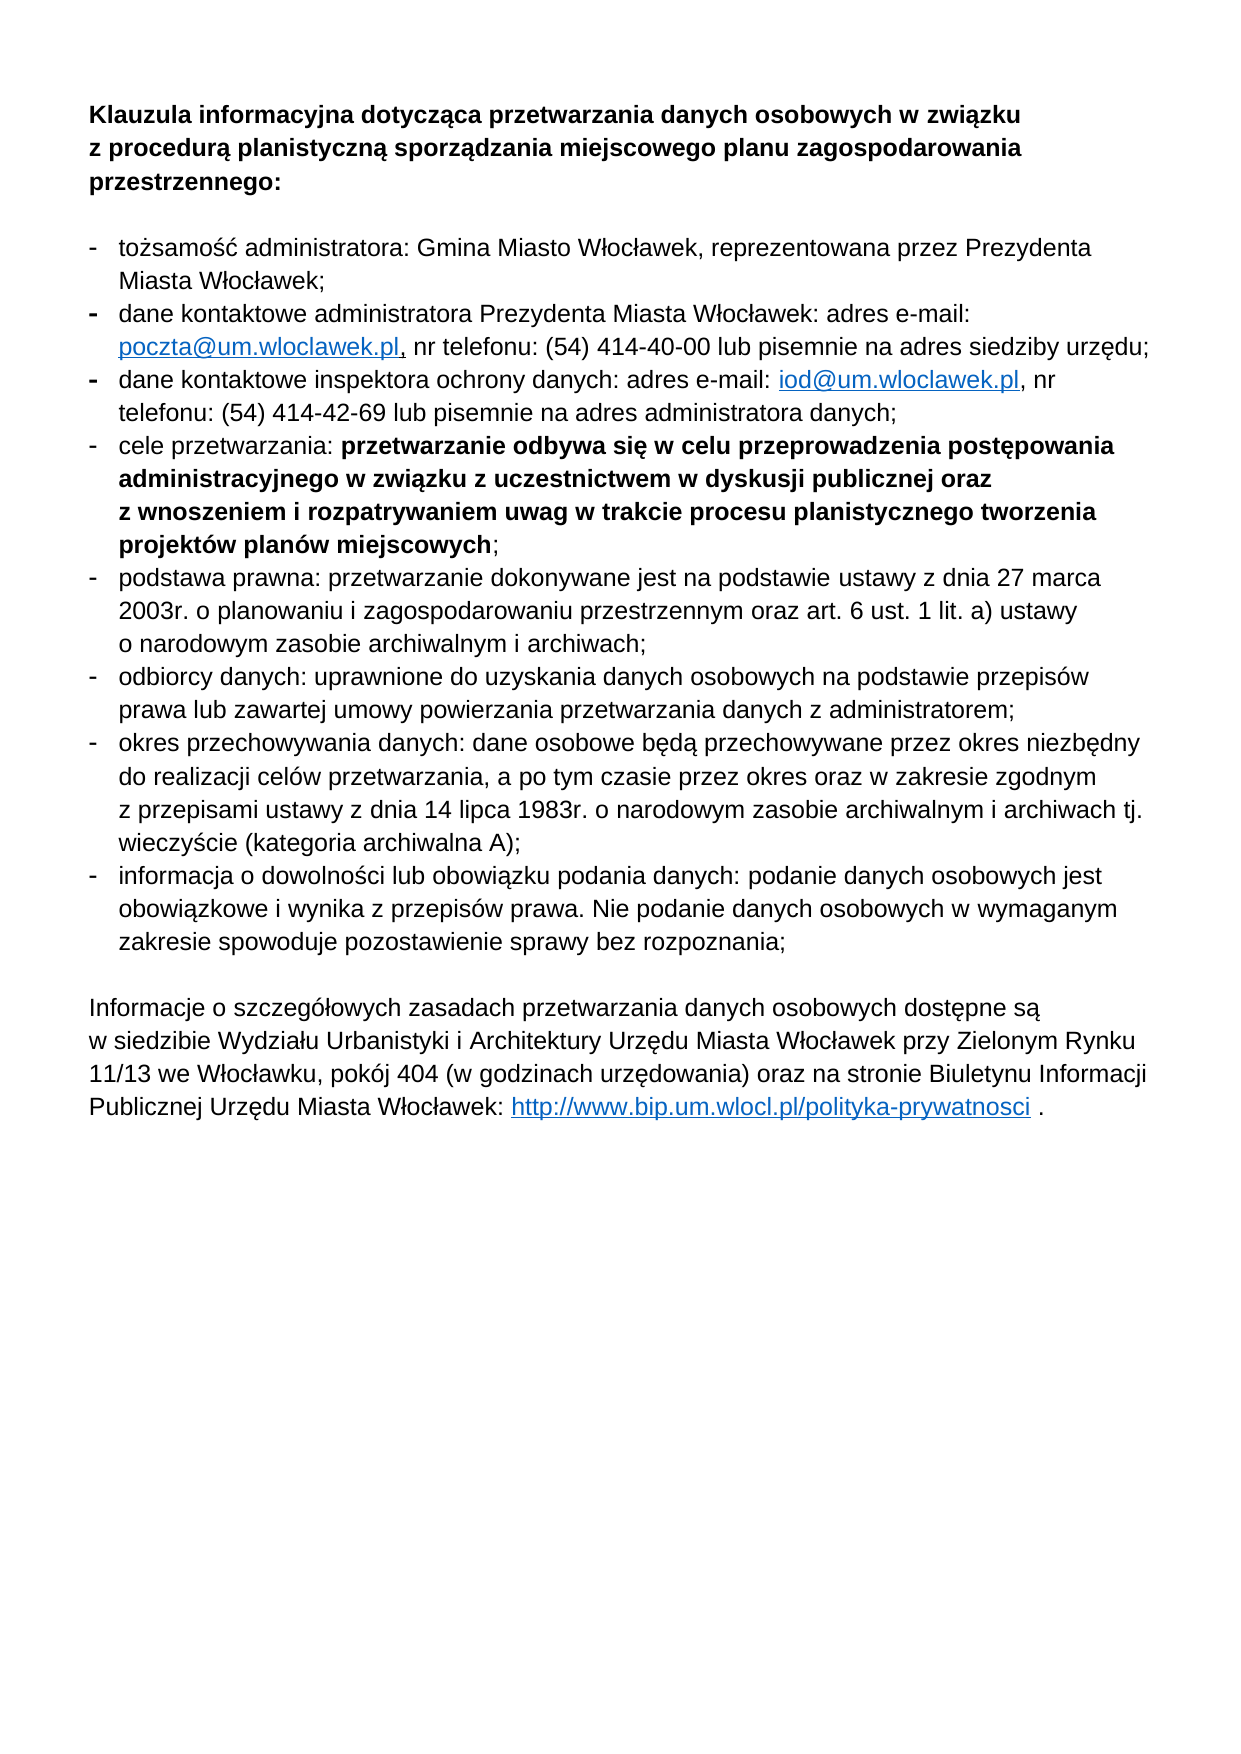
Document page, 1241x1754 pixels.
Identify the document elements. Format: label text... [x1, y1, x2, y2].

text Informacje o szczegółowych zasadach przetwarzania danych osobowych dostępne są w siedzibie Wydziału Urbanistyki i Architektury Urzędu Miasta Włocławek przy Zielonym Rynku 11/13 we Włocławku, pokój 404 (w godzinach urzędowania) oraz na stronie Biuletynu Informacji Publicznej Urzędu Miasta Włocławek: http://www.bip.um.wlocl.pl/polityka-prywatnosci . [89, 993, 1152, 1121]
list dane kontaktowe administratora Prezydenta Miasta Włocławek: adres e-mail: poczta@um.wloclawek.pl, nr telefonu: (54) 414-40-00 lub pisemnie na adres siedziby urzędu; [89, 299, 1152, 361]
list okres przechowywania danych: dane osobowe będą przechowywane przez okres niezbędny do realizacji celów przetwarzania, a po tym czasie przez okres oraz w zakresie zgodnym z przepisami ustawy z dnia 14 lipca 1983r. o narodowym zasobie archiwalnym i archiwach tj. wieczyście (kategoria archiwalna A); [89, 728, 1152, 856]
list podstawa prawna: przetwarzanie dokonywane jest na podstawie ustawy z dnia 27 marca 2003r. o planowaniu i zagospodarowaniu przestrzennym oraz art. 6 ust. 1 lit. a) ustawy o narodowym zasobie archiwalnym i archiwach; [89, 563, 1152, 658]
list informacja o dowolności lub obowiązku podania danych: podanie danych osobowych jest obowiązkowe i wynika z przepisów prawa. Nie podanie danych osobowych w wymaganym zakresie spowoduje pozostawienie sprawy bez rozpoznania; [89, 861, 1152, 956]
list dane kontaktowe inspektora ochrony danych: adres e-mail: iod@um.wloclawek.pl, nr telefonu: (54) 414-42-69 lub pisemnie na adres administratora danych; [89, 365, 1152, 427]
list odbiorcy danych: uprawnione do uzyskania danych osobowych na podstawie przepisów prawa lub zawartej umowy powierzania przetwarzania danych z administratorem; [89, 662, 1152, 724]
list tożsamość administratora: Gmina Miasto Włocławek, reprezentowana przez Prezydenta Miasta Włocławek; [89, 232, 1152, 294]
list cele przetwarzania: przetwarzanie odbywa się w celu przeprowadzenia postępowania administracyjnego w związku z uczestnictwem w dyskusji publicznej oraz z wnoszeniem i rozpatrywaniem uwag w trakcie procesu planistycznego tworzenia projektów planów miejscowych; [89, 431, 1152, 559]
text Klauzula informacyjna dotycząca przetwarzania danych osobowych w związku z procedurą planistyczną sporządzania miejscowego planu zagospodarowania przestrzennego: [89, 100, 1152, 195]
